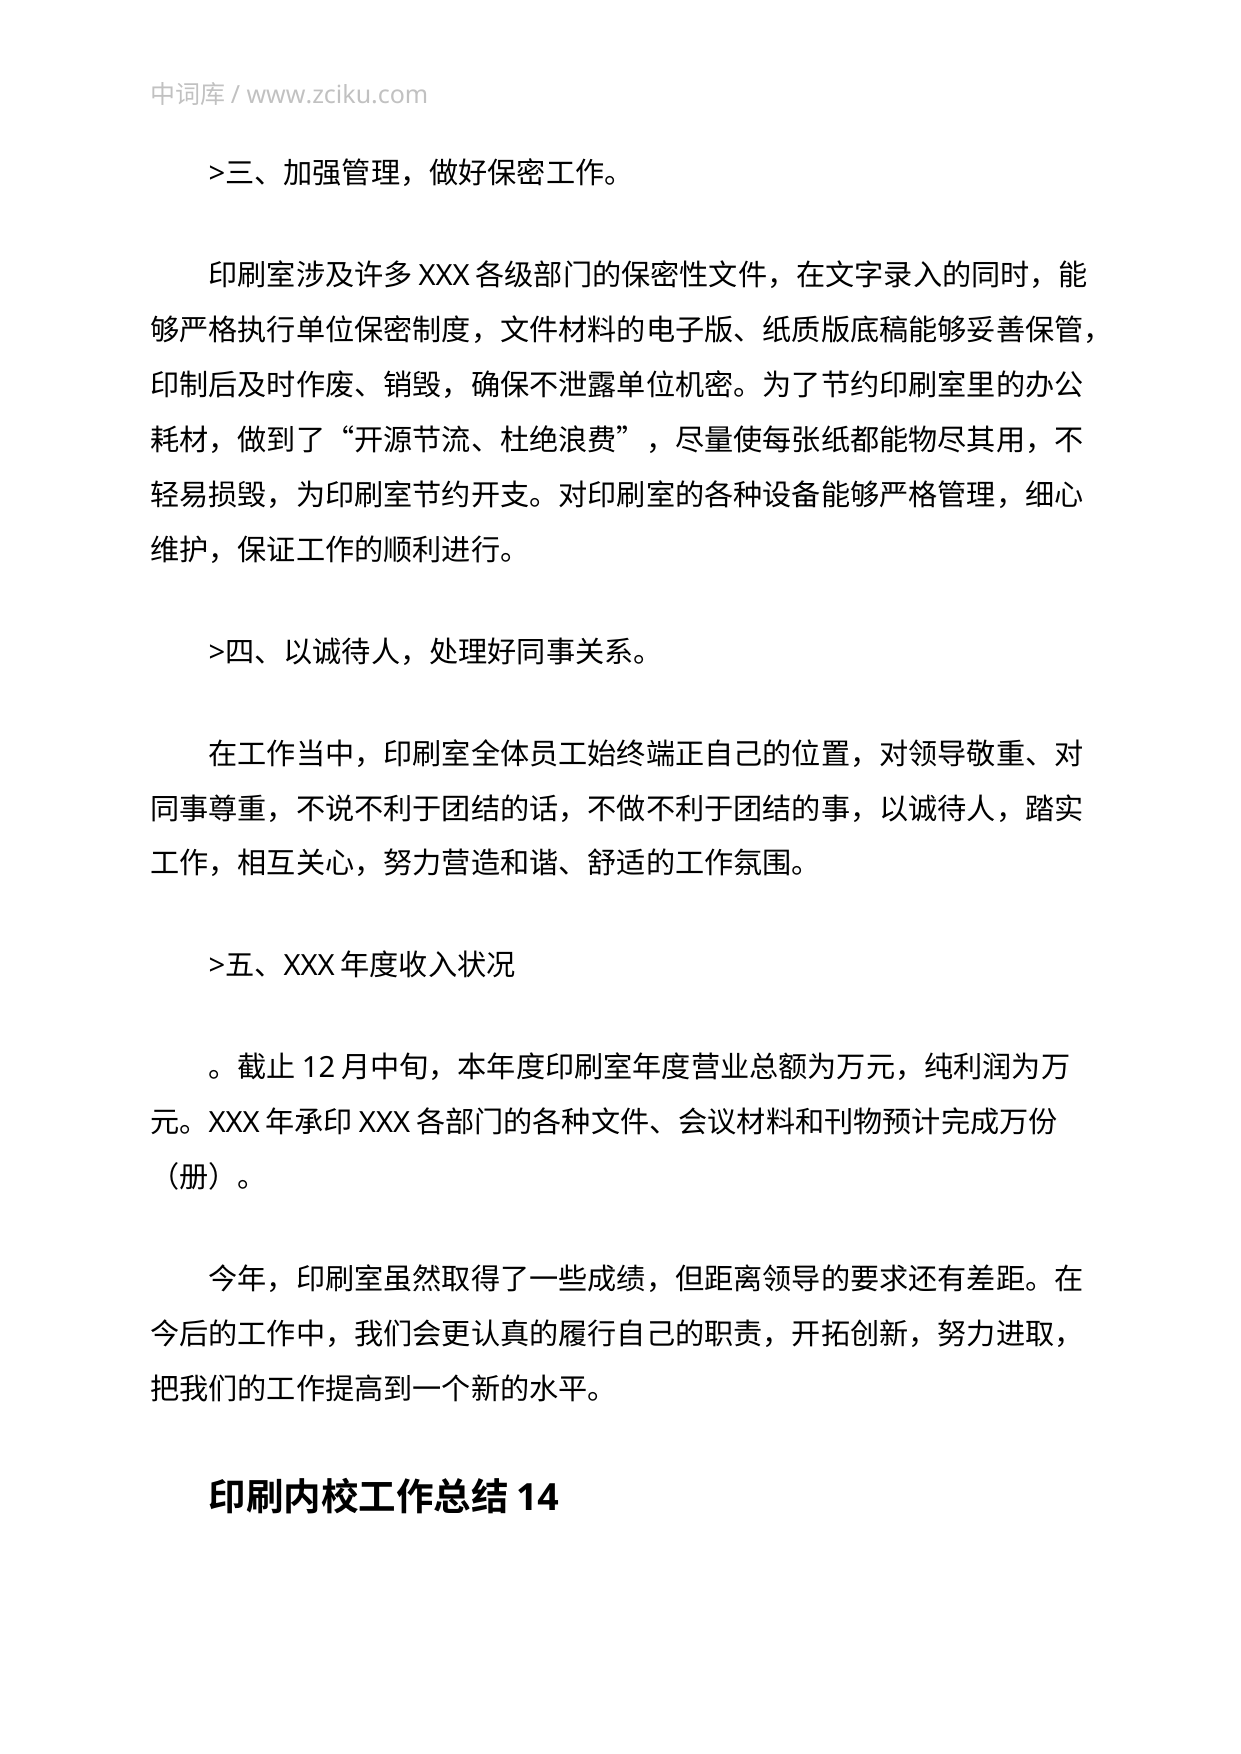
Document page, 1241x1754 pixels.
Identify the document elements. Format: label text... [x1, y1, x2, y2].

text >五、XXX年度收入状况 [150, 942, 1090, 984]
text >四、以诚待人，处理好同事关系。 [150, 628, 1090, 671]
text 印刷室涉及许多XXX各级部门的保密性文件，在文字录入的同时，能够严格执行单位保密制度，文件材料的电子版、纸质版底稿能够妥善保管，印制后及时作废、销毁，确保不泄露单位机密。为了节约印刷室里的办公耗材，做到了“开源节流、杜绝浪费”，尽量使每张纸都能物尽其用，不轻易损毁，为印刷室节约开支。对印刷室的各种设备能够严格管理，细心维护，保证工作的顺利进行。 [150, 252, 1090, 569]
text 印刷内校工作总结14 [150, 1467, 1090, 1522]
text >三、加强管理，做好保密工作。 [150, 150, 1090, 192]
text 。截止12月中旬，本年度印刷室年度营业总额为万元，纯利润为万元。XXX年承印XXX各部门的各种文件、会议材料和刊物预计完成万份（册）。 [150, 1044, 1090, 1196]
text 在工作当中，印刷室全体员工始终端正自己的位置，对领导敬重、对同事尊重，不说不利于团结的话，不做不利于团结的事，以诚待人，踏实工作，相互关心，努力营造和谐、舒适的工作氛围。 [150, 730, 1090, 882]
text 今年，印刷室虽然取得了一些成绩，但距离领导的要求还有差距。在今后的工作中，我们会更认真的履行自己的职责，开拓创新，努力进取，把我们的工作提高到一个新的水平。 [150, 1256, 1090, 1408]
